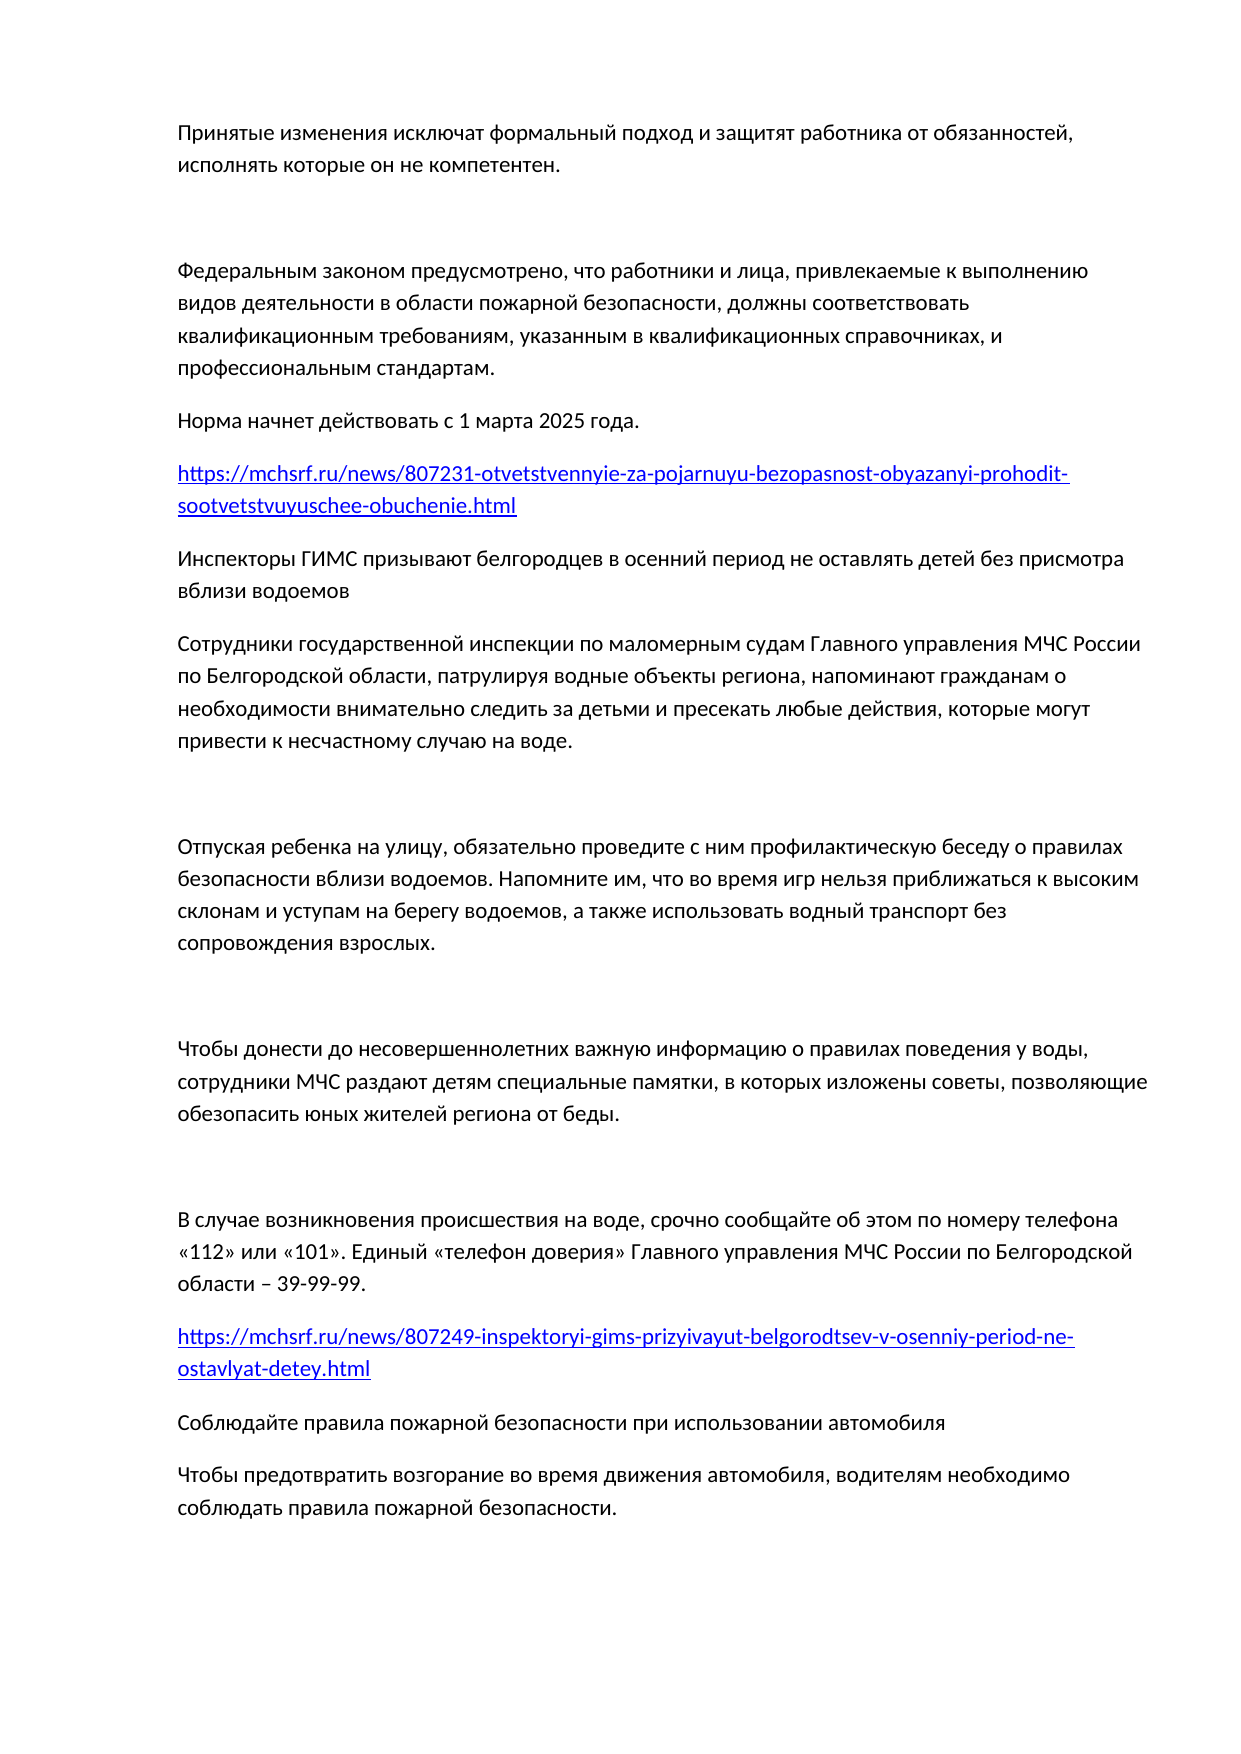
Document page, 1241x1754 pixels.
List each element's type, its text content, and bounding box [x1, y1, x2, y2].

text Норма начнет действовать с 1 марта 2025 года. [177, 406, 1152, 434]
text Федеральным законом предусмотрено, что работники и лица, привлекаемые к выполнению видов деятельности в области пожарной безопасности, должны соответствовать квалификационным требованиям, указанным в квалификационных справочниках, и профессиональным стандартам. [177, 256, 1152, 381]
text Чтобы донести до несовершеннолетних важную информацию о правилах поведения у воды, сотрудники МЧС раздают детям специальные памятки, в которых изложены советы, позволяющие обезопасить юных жителей региона от беды. [177, 1034, 1152, 1127]
text Соблюдайте правила пожарной безопасности при использовании автомобиля [177, 1408, 1152, 1436]
text Сотрудники государственной инспекции по маломерным судам Главного управления МЧС России по Белгородской области, патрулируя водные объекты региона, напоминают гражданам о необходимости внимательно следить за детьми и пресекать любые действия, которые могут привести к несчастному случаю на воде. [177, 629, 1152, 754]
text Инспекторы ГИМС призывают белгородцев в осенний период не оставлять детей без присмотра вблизи водоемов [177, 544, 1152, 604]
text Принятые изменения исключат формальный подход и защитят работника от обязанностей, исполнять которые он не компетентен. [177, 118, 1152, 178]
text Отпуская ребенка на улицу, обязательно проведите с ним профилактическую беседу о правилах безопасности вблизи водоемов. Напомните им, что во время игр нельзя приближаться к высоким склонам и уступам на берегу водоемов, а также использовать водный транспорт без сопровождения взрослых. [177, 832, 1152, 957]
text https://mchsrf.ru/news/807231-otvetstvennyie-za-pojarnuyu-bezopasnost-obyazanyi-prohodit-sootvetstvuyuschee-obuchenie.html [177, 459, 1152, 519]
text В случае возникновения происшествия на воде, срочно сообщайте об этом по номеру телефона «112» или «101». Единый «телефон доверия» Главного управления МЧС России по Белгородской области – 39-99-99. [177, 1205, 1152, 1297]
text Чтобы предотвратить возгорание во время движения автомобиля, водителям необходимо соблюдать правила пожарной безопасности. [177, 1461, 1152, 1521]
text https://mchsrf.ru/news/807249-inspektoryi-gims-prizyivayut-belgorodtsev-v-osenniy-period-ne-ostavlyat-detey.html [177, 1322, 1152, 1383]
